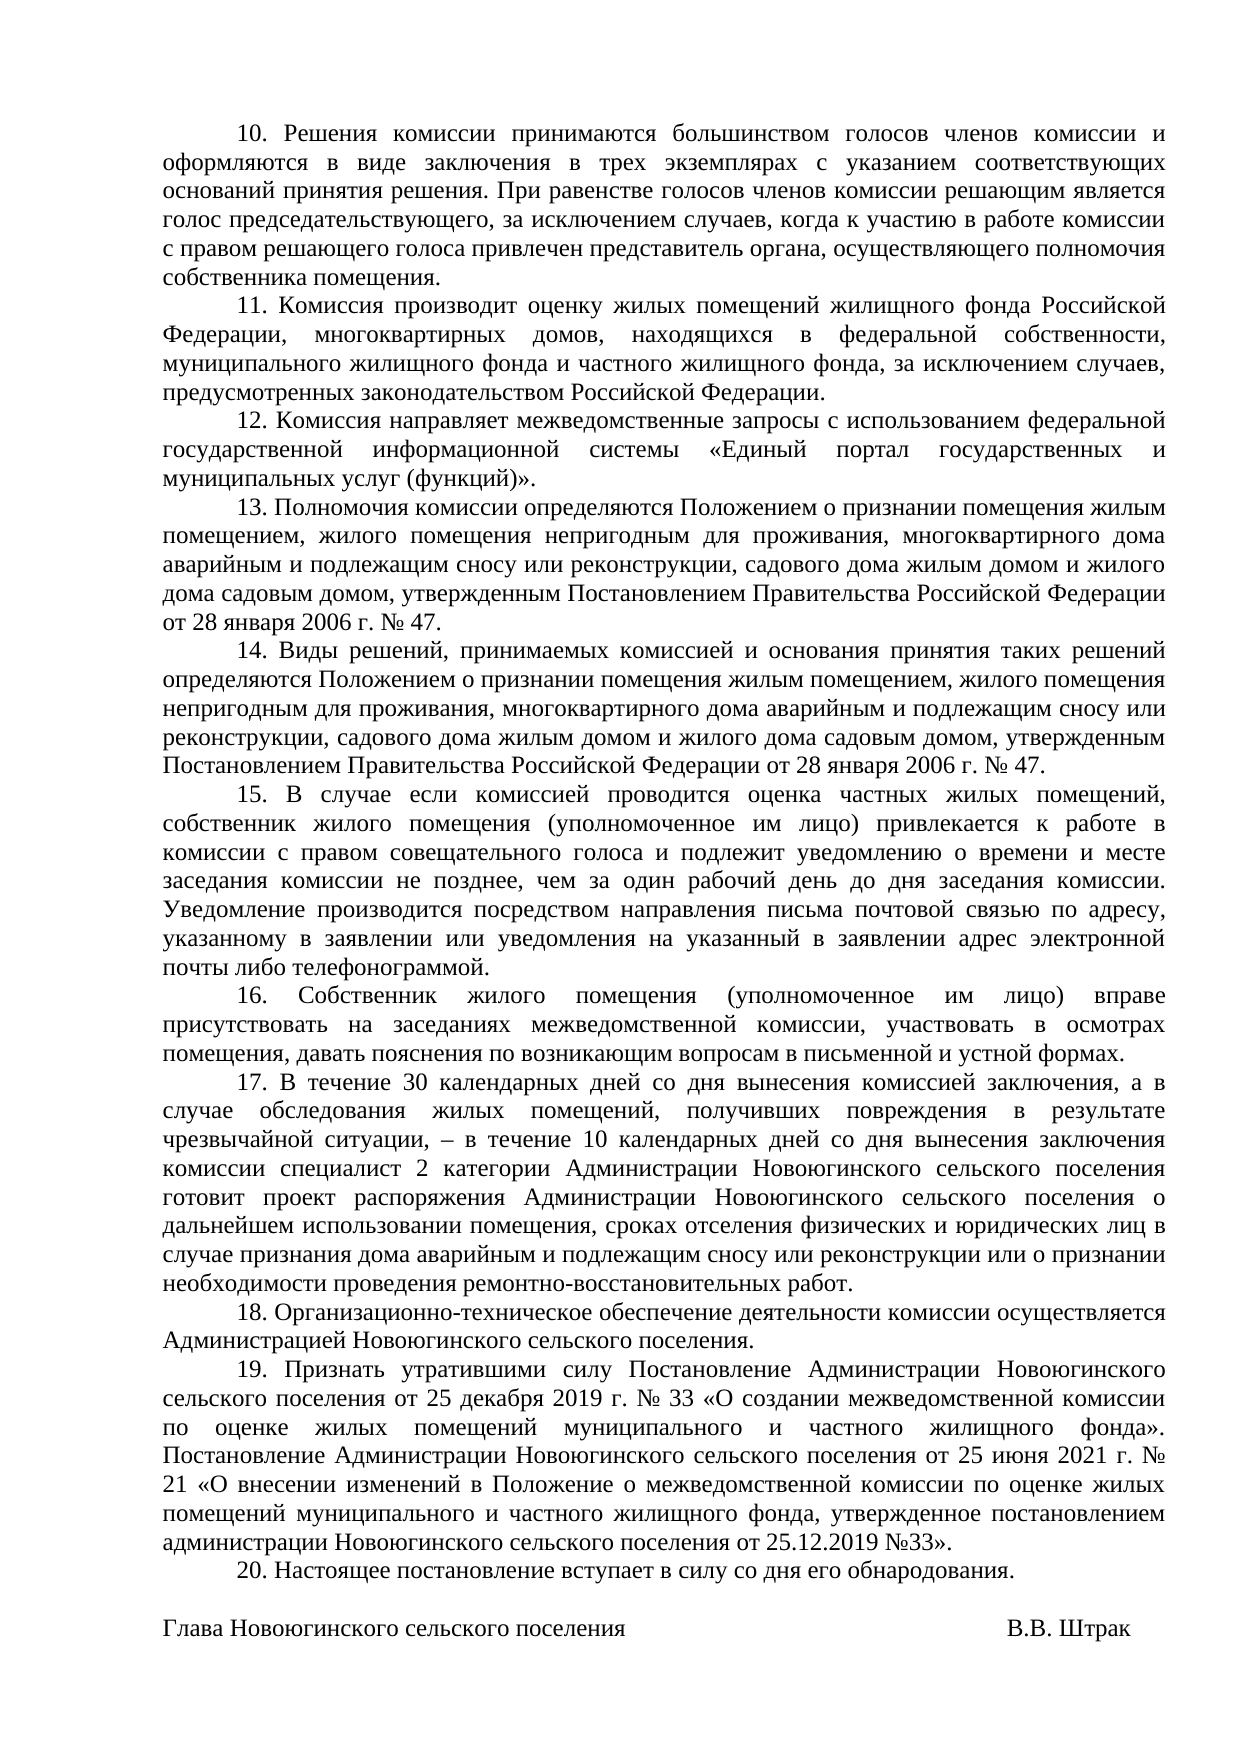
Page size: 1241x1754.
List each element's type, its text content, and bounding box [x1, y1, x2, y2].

text 16. Собственник жилого помещения (уполномоченное им лицо) вправе присутствовать на заседаниях межведомственной комиссии, участвовать в осмотрах помещения, давать пояснения по возникающим вопросам в письменной и устной формах. [162, 981, 1167, 1067]
text Глава Новоюгинского сельского поселения В.В. Штрак [162, 1613, 1167, 1642]
text 12. Комиссия направляет межведомственные запросы с использованием федеральной государственной информационной системы «Единый портал государственных и муниципальных услуг (функций)». [162, 406, 1167, 492]
text 14. Виды решений, принимаемых комиссией и основания принятия таких решений определяются Положением о признании помещения жилым помещением, жилого помещения непригодным для проживания, многоквартирного дома аварийным и подлежащим сносу или реконструкции, садового дома жилым домом и жилого дома садовым домом, утвержденным Постановлением Правительства Российской Федерации от 28 января 2006 г. № 47. [162, 636, 1167, 779]
text 19. Признать утратившими силу Постановление Администрации Новоюгинского сельского поселения от 25 декабря 2019 г. № 33 «О создании межведомственной комиссии по оценке жилых помещений муниципального и частного жилищного фонда». Постановление Администрации Новоюгинского сельского поселения от 25 июня 2021 г. № 21 «О внесении изменений в Положение о межведомственной комиссии по оценке жилых помещений муниципального и частного жилищного фонда, утвержденное постановлением администрации Новоюгинского сельского поселения от 25.12.2019 №33». [162, 1354, 1167, 1556]
text 11. Комиссия производит оценку жилых помещений жилищного фонда Российской Федерации, многоквартирных домов, находящихся в федеральной собственности, муниципального жилищного фонда и частного жилищного фонда, за исключением случаев, предусмотренных законодательством Российской Федерации. [162, 291, 1167, 406]
text 10. Решения комиссии принимаются большинством голосов членов комиссии и оформляются в виде заключения в трех экземплярах с указанием соответствующих оснований принятия решения. При равенстве голосов членов комиссии решающим является голос председательствующего, за исключением случаев, когда к участию в работе комиссии с правом решающего голоса привлечен представитель органа, осуществляющего полномочия собственника помещения. [162, 118, 1167, 291]
text 20. Настоящее постановление вступает в силу со дня его обнародования. [162, 1556, 1167, 1584]
text 15. В случае если комиссией проводится оценка частных жилых помещений, собственник жилого помещения (уполномоченное им лицо) привлекается к работе в комиссии с правом совещательного голоса и подлежит уведомлению о времени и месте заседания комиссии не позднее, чем за один рабочий день до дня заседания комиссии. Уведомление производится посредством направления письма почтовой связью по адресу, указанному в заявлении или уведомления на указанный в заявлении адрес электронной почты либо телефонограммой. [162, 779, 1167, 981]
text 17. В течение 30 календарных дней со дня вынесения комиссией заключения, а в случае обследования жилых помещений, получивших повреждения в результате чрезвычайной ситуации, – в течение 10 календарных дней со дня вынесения заключения комиссии специалист 2 категории Администрации Новоюгинского сельского поселения готовит проект распоряжения Администрации Новоюгинского сельского поселения о дальнейшем использовании помещения, сроках отселения физических и юридических лиц в случае признания дома аварийным и подлежащим сносу или реконструкции или о признании необходимости проведения ремонтно-восстановительных работ. [162, 1067, 1167, 1297]
text 13. Полномочия комиссии определяются Положением о признании помещения жилым помещением, жилого помещения непригодным для проживания, многоквартирного дома аварийным и подлежащим сносу или реконструкции, садового дома жилым домом и жилого дома садовым домом, утвержденным Постановлением Правительства Российской Федерации от 28 января 2006 г. № 47. [162, 492, 1167, 636]
text 18. Организационно-техническое обеспечение деятельности комиссии осуществляется Администрацией Новоюгинского сельского поселения. [162, 1297, 1167, 1354]
